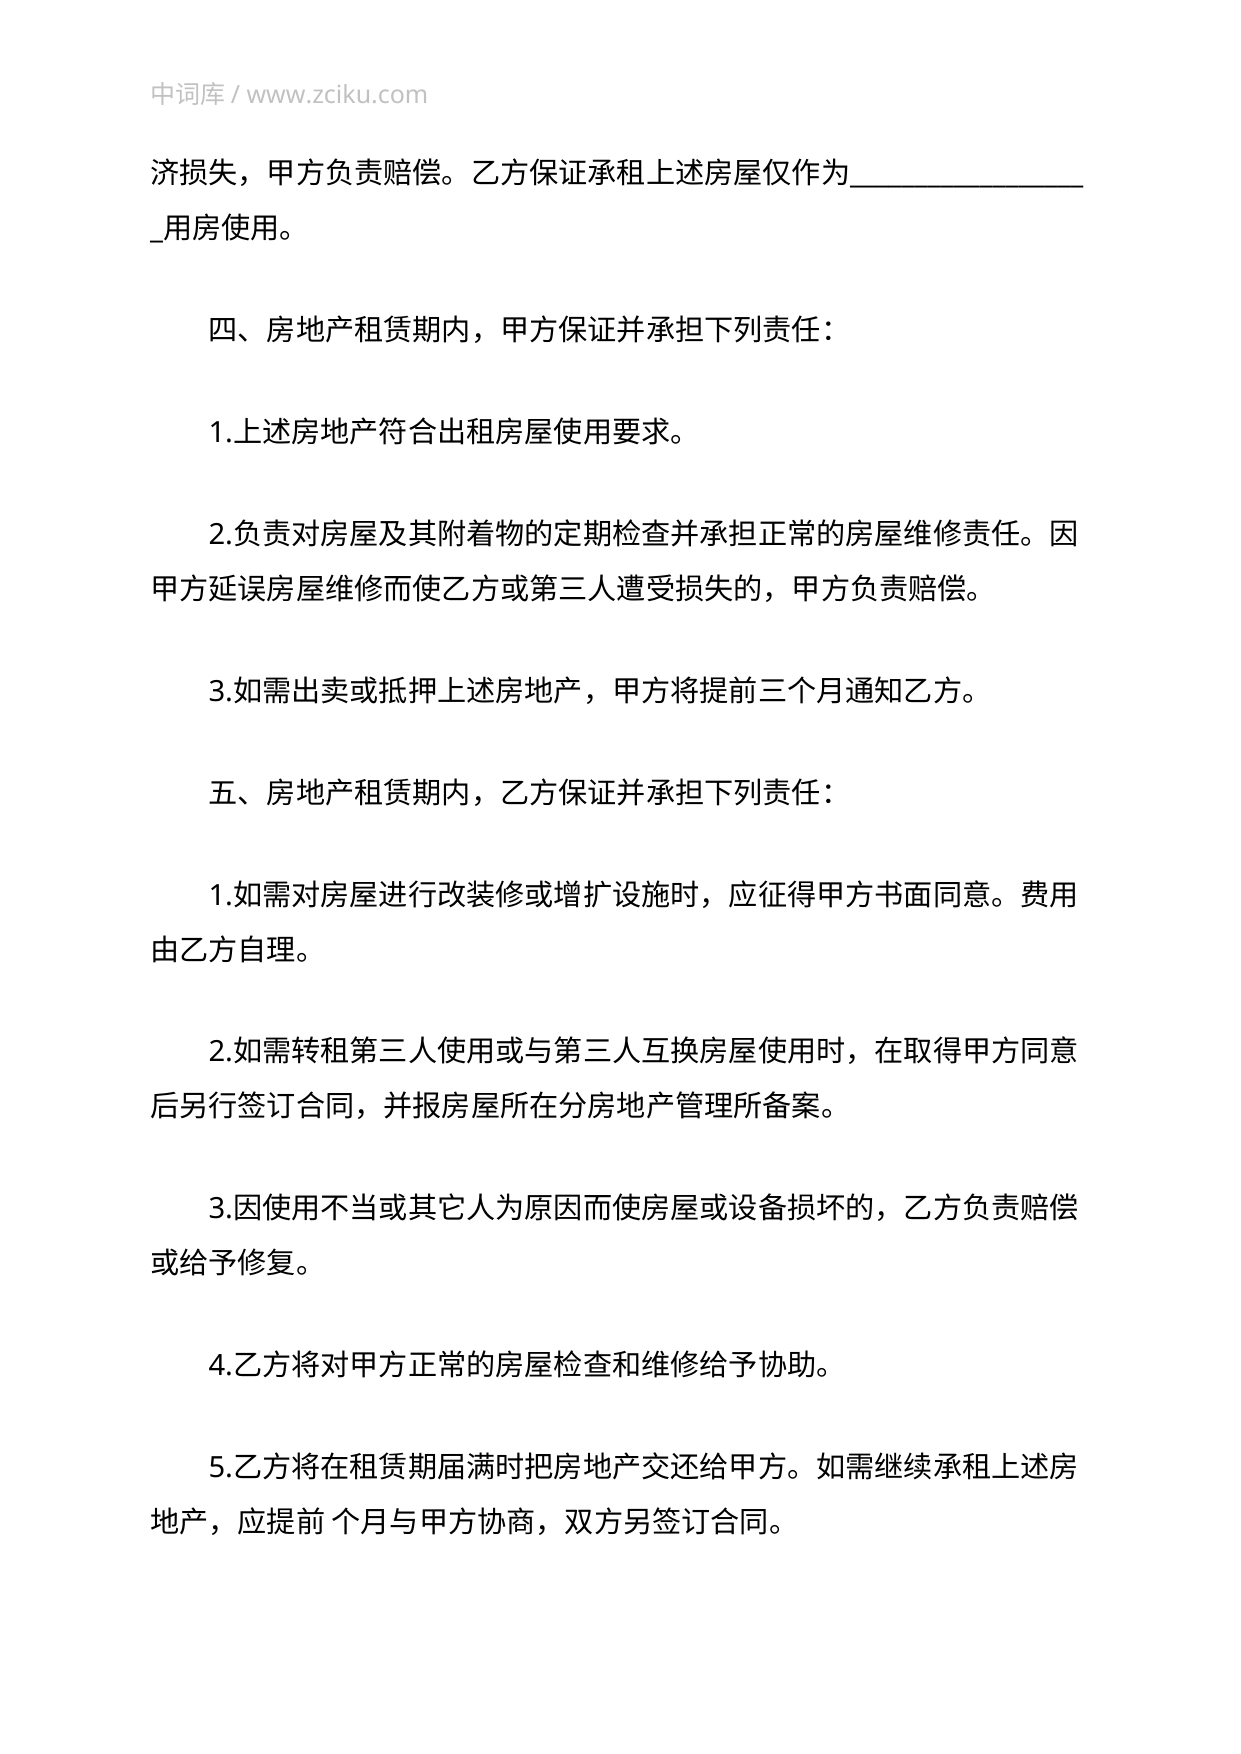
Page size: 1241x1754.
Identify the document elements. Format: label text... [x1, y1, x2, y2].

text 3.如需出卖或抵押上述房地产，甲方将提前三个月通知乙方。 [150, 667, 1090, 710]
text 4.乙方将对甲方正常的房屋检查和维修给予协助。 [150, 1342, 1090, 1384]
text 1.如需对房屋进行改装修或增扩设施时，应征得甲方书面同意。费用由乙方自理。 [150, 871, 1090, 968]
text 3.因使用不当或其它人为原因而使房屋或设备损坏的，乙方负责赔偿或给予修复。 [150, 1185, 1090, 1282]
text 四、房地产租赁期内，甲方保证并承担下列责任： [150, 307, 1090, 349]
text 1.上述房地产符合出租房屋使用要求。 [150, 409, 1090, 451]
text 五、房地产租赁期内，乙方保证并承担下列责任： [150, 769, 1090, 812]
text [150, 150, 1090, 247]
text 2.如需转租第三人使用或与第三人互换房屋使用时，在取得甲方同意后另行签订合同，并报房屋所在分房地产管理所备案。 [150, 1028, 1090, 1125]
text 5.乙方将在租赁期届满时把房地产交还给甲方。如需继续承租上述房地产，应提前 个月与甲方协商，双方另签订合同。 [150, 1443, 1090, 1541]
text 2.负责对房屋及其附着物的定期检查并承担正常的房屋维修责任。因甲方延误房屋维修而使乙方或第三人遭受损失的，甲方负责赔偿。 [150, 511, 1090, 608]
